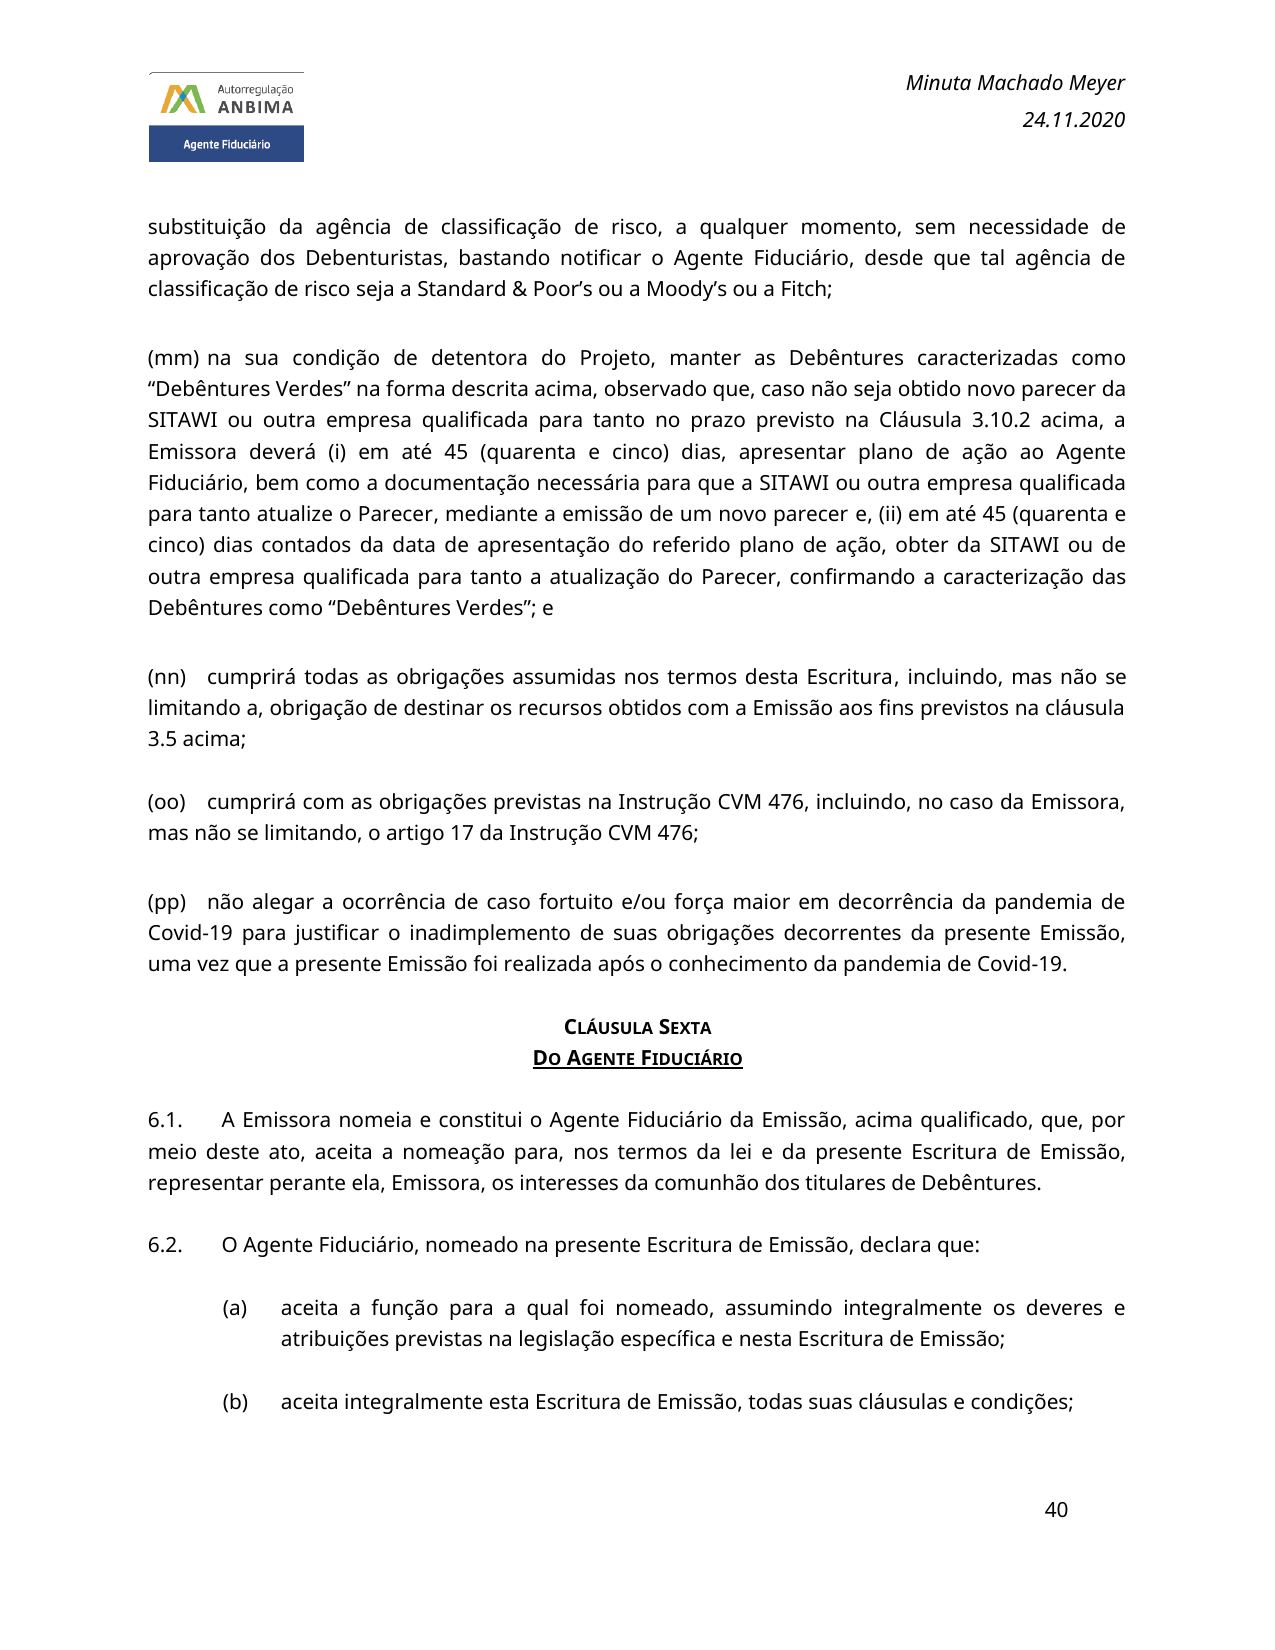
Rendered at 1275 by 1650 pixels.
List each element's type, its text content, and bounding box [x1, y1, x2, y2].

text 6.2. O Agente Fiduciário, nomeado na presente Escritura de Emissão, declara que: [148, 1228, 1127, 1259]
list não alegar a ocorrência de caso fortuito e/ou força maior em decorrência da pandemia de Covid-19 para justificar o inadimplemento de suas obrigações decorrentes da presente Emissão, uma vez que a presente Emissão foi realizada após o conhecimento da pandemia de Covid-19. [148, 884, 1127, 978]
list na sua condição de detentora do Projeto, manter as Debêntures caracterizadas como “Debêntures Verdes” na forma descrita acima, observado que, caso não seja obtido novo parecer da SITAWI ou outra empresa qualificada para tanto no prazo previsto na Cláusula 3.10.2 acima, a Emissora deverá (i) em até 45 (quarenta e cinco) dias, apresentar plano de ação ao Agente Fiduciário, bem como a documentação necessária para que a SITAWI ou outra empresa qualificada para tanto atualize o Parecer, mediante a emissão de um novo parecer e, (ii) em até 45 (quarenta e cinco) dias contados da data de apresentação do referido plano de ação, obter da SITAWI ou de outra empresa qualificada para tanto a atualização do Parecer, confirmando a caracterização das Debêntures como “Debêntures Verdes”; e [148, 340, 1127, 622]
picture [147, 72, 304, 160]
list cumprirá todas as obrigações assumidas nos termos desta Escritura, incluindo, mas não se limitando a, obrigação de destinar os recursos obtidos com a Emissão aos fins previstos na cláusula 3.5 acima; [148, 659, 1127, 753]
subtitle Cláusula Sexta [148, 1009, 1127, 1040]
subtitle Do Agente Fiduciário [148, 1040, 1127, 1072]
list cumprirá com as obrigações previstas na Instrução CVM 476, incluindo, no caso da Emissora, mas não se limitando, o artigo 17 da Instrução CVM 476; [148, 784, 1127, 847]
list aceita a função para a qual foi nomeado, assumindo integralmente os deveres e atribuições previstas na legislação específica e nesta Escritura de Emissão; [223, 1290, 1127, 1353]
list aceita integralmente esta Escritura de Emissão, todas suas cláusulas e condições; [223, 1384, 1127, 1415]
text 6.1. A Emissora nomeia e constitui o Agente Fiduciário da Emissão, acima qualificado, que, por meio deste ato, aceita a nomeação para, nos termos da lei e da presente Escritura de Emissão, representar perante ela, Emissora, os interesses da comunhão dos titulares de Debêntures. [148, 1103, 1127, 1197]
